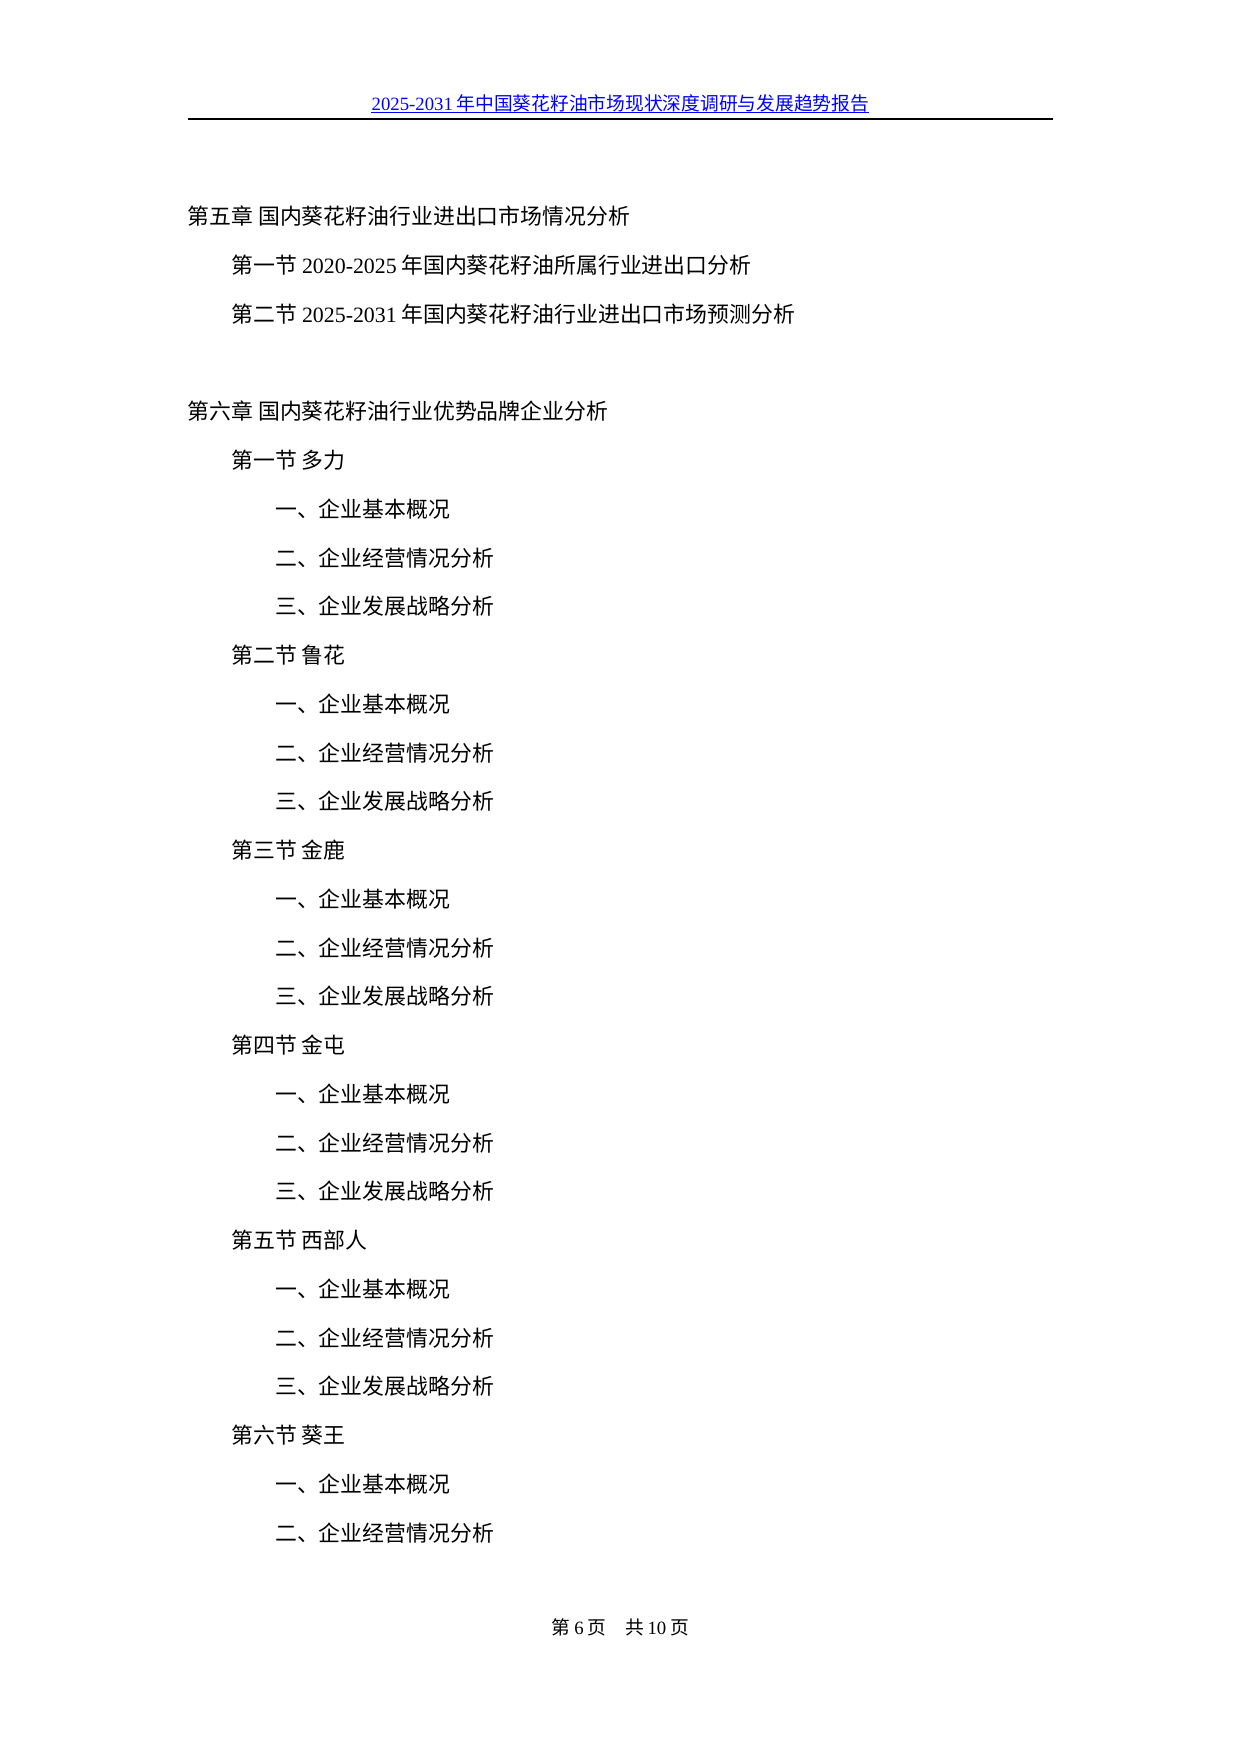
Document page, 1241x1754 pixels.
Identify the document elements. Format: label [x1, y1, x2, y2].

text [187, 150, 1053, 1548]
